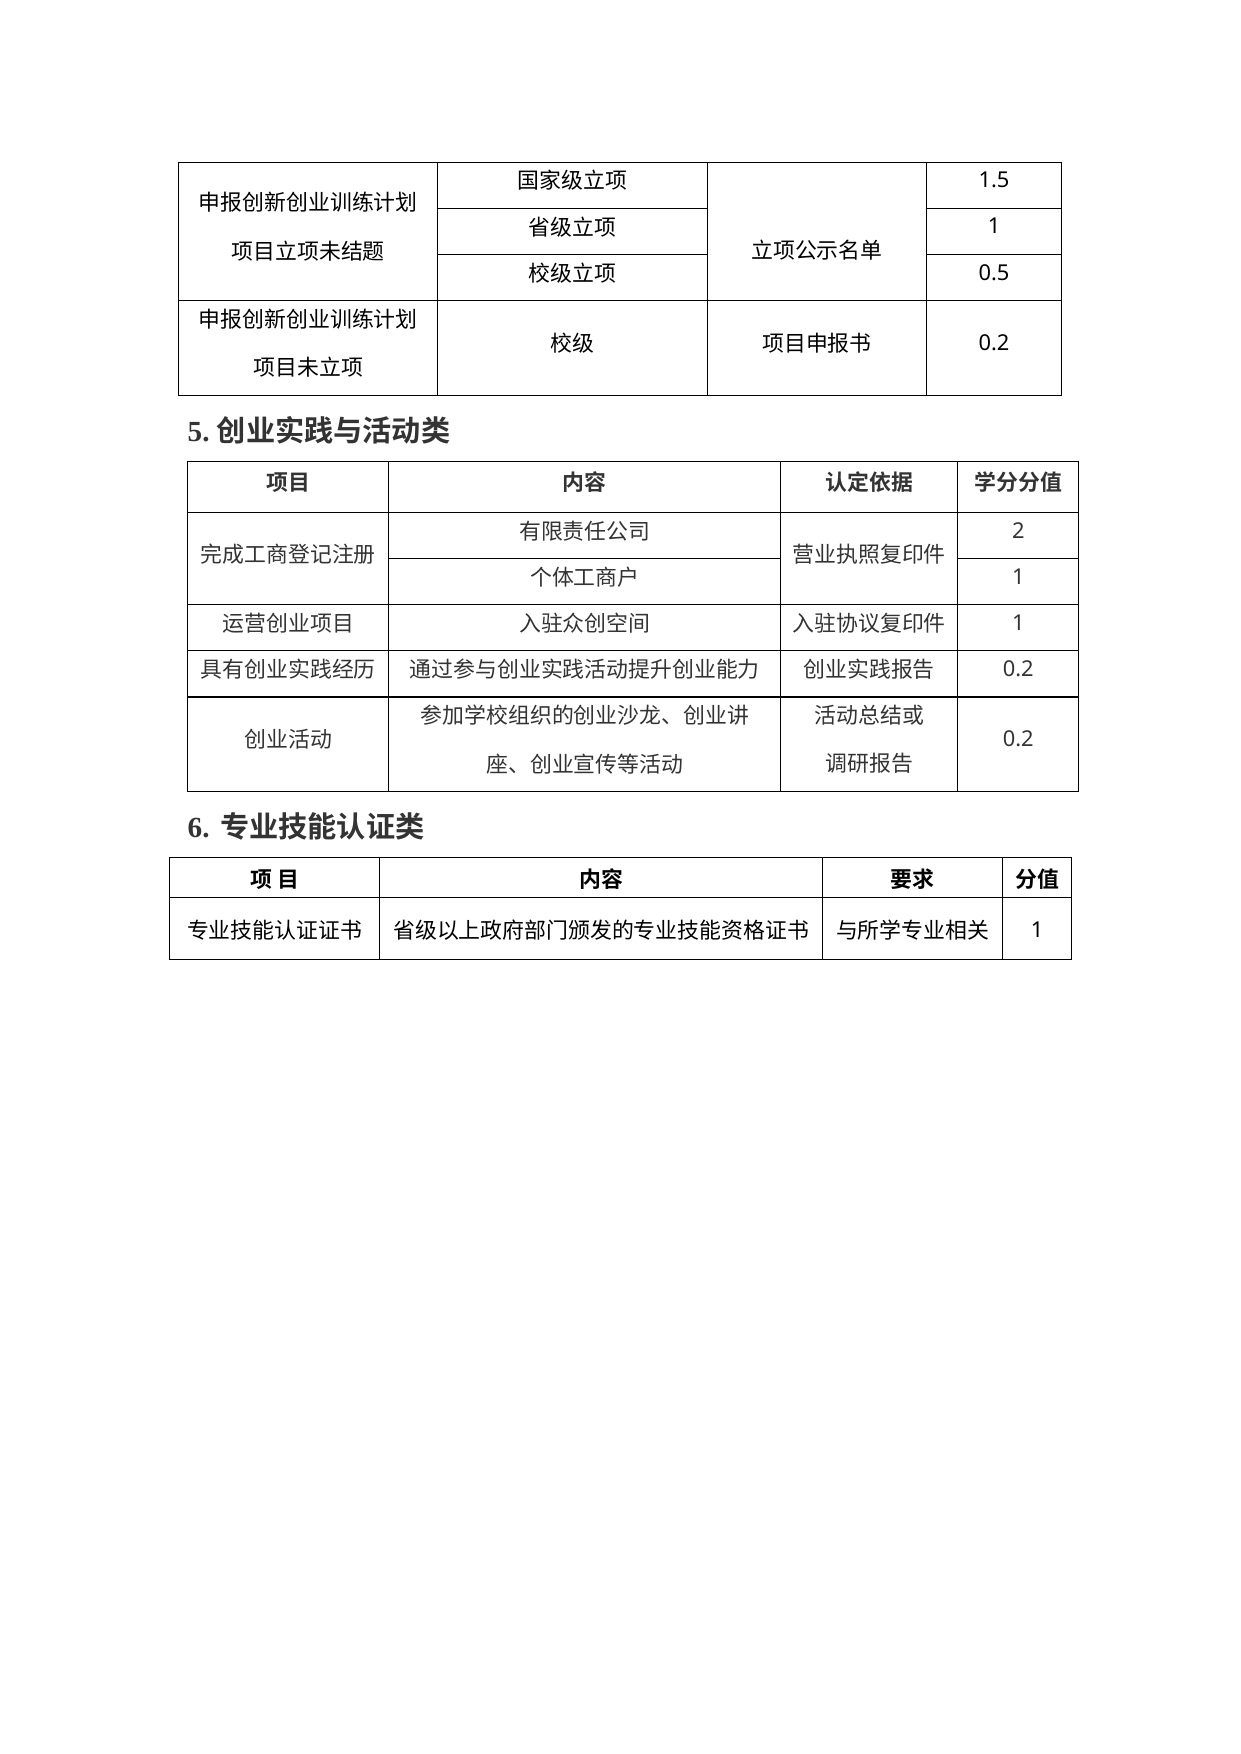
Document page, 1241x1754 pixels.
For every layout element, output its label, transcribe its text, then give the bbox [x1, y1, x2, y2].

table_cell 个体工商户 [389, 559, 780, 604]
table_cell 专业技能认证证书 [170, 898, 379, 959]
list 专业技能认证类 [187, 792, 1053, 857]
text 5. 创业实践与活动类 [187, 396, 1053, 461]
table_cell 1 [958, 559, 1078, 604]
table_header 内容 [389, 462, 780, 512]
table_cell 项目申报书 [708, 301, 926, 395]
table_header 项 目 [170, 858, 379, 897]
table_cell 入驻众创空间 [389, 605, 780, 650]
table_cell 运营创业项目 [188, 605, 388, 650]
table_cell 1 [927, 209, 1061, 254]
table_cell 校级立项 [438, 255, 707, 300]
table_cell 0.2 [958, 651, 1078, 696]
table_cell 校级 [438, 301, 707, 395]
table_cell 完成工商登记注册 [188, 513, 388, 604]
table_cell 创业活动 [188, 698, 388, 791]
table_cell 省级立项 [438, 209, 707, 254]
table_cell 1 [958, 605, 1078, 650]
table_cell 0.5 [927, 255, 1061, 300]
table_header 分值 [1003, 858, 1071, 897]
table_cell 参加学校组织的创业沙龙、创业讲座、创业宣传等活动 [389, 698, 780, 791]
table_cell 申报创新创业训练计划项目未立项 [179, 301, 437, 395]
table_cell 国家级立项 [438, 163, 707, 208]
table_cell 1.5 [927, 163, 1061, 208]
table_header 认定依据 [781, 462, 957, 512]
table_cell 活动总结或 调研报告 [781, 698, 957, 791]
table_header 要求 [823, 858, 1002, 897]
table_header 内容 [380, 858, 822, 897]
table_cell 立项公示名单 [708, 163, 926, 300]
table_cell 省级以上政府部门颁发的专业技能资格证书 [380, 898, 822, 959]
table_cell 入驻协议复印件 [781, 605, 957, 650]
table_cell 具有创业实践经历 [188, 651, 388, 696]
table_cell 申报创新创业训练计划项目立项未结题 [179, 163, 437, 300]
table_cell 有限责任公司 [389, 513, 780, 558]
table_cell 与所学专业相关 [823, 898, 1002, 959]
table_cell 创业实践报告 [781, 651, 957, 696]
table_header 学分分值 [958, 462, 1078, 512]
table_header 项目 [188, 462, 388, 512]
table_cell 0.2 [958, 698, 1078, 791]
table_cell 营业执照复印件 [781, 513, 957, 604]
table_cell 1 [1003, 898, 1071, 959]
table_cell 通过参与创业实践活动提升创业能力 [389, 651, 780, 696]
table_cell 2 [958, 513, 1078, 558]
table_cell 0.2 [927, 301, 1061, 395]
